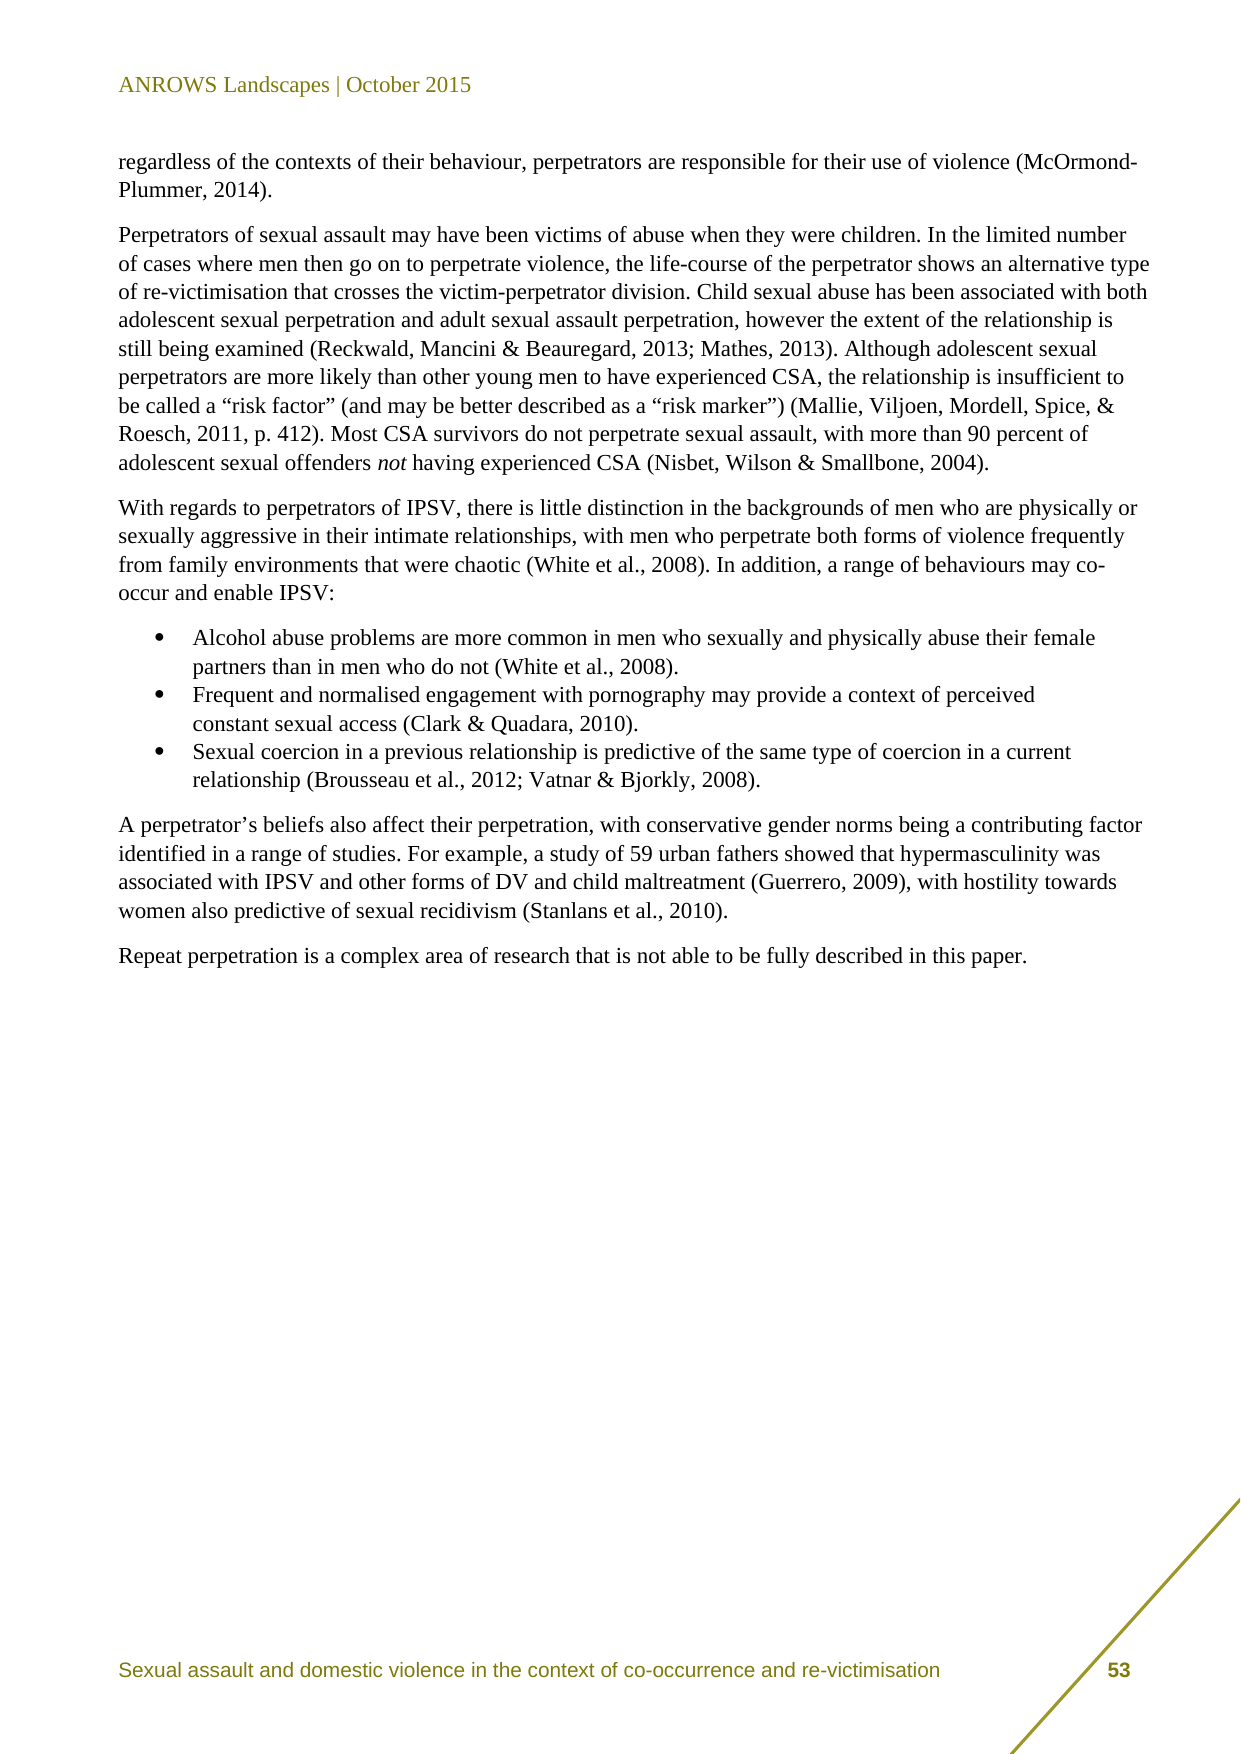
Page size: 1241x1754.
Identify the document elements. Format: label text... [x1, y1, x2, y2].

list Frequent and normalised engagement with pornography may provide a context of perceived constant sexual access (Clark & Quadara, 2010). [155, 681, 1114, 736]
list Alcohol abuse problems are more common in men who sexually and physically abuse their female partners than in men who do not (White et al., 2008). [155, 624, 1114, 679]
text Repeat perpetration is a complex area of research that is not able to be fully described in this paper. [118, 942, 1152, 968]
list Sexual coercion in a previous relationship is predictive of the same type of coercion in a current relationship (Brousseau et al., 2012; Vatnar & Bjorkly, 2008). [155, 738, 1114, 793]
text With regards to perpetrators of IPSV, there is little distinction in the backgrounds of men who are physically or sexually aggressive in their intimate relationships, with men who perpetrate both forms of violence frequently from family environments that were chaotic (White et al., 2008). In addition, a range of behaviours may co-occur and enable IPSV: [118, 494, 1152, 606]
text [118, 148, 1152, 202]
text A perpetrator’s beliefs also affect their perpetration, with conservative gender norms being a contributing factor identified in a range of studies. For example, a study of 59 urban fathers showed that hypermasculinity was associated with IPSV and other forms of DV and child maltreatment (Guerrero, 2009), with hostility towards women also predictive of sexual recidivism (Stanlans et al., 2010). [118, 812, 1152, 923]
text Perpetrators of sexual assault may have been victims of abuse when they were children. In the limited number of cases where men then go on to perpetrate violence, the life-course of the perpetrator shows an alternative type of re-victimisation that crosses the victim-perpetrator division. Child sexual abuse has been associated with both adolescent sexual perpetration and adult sexual assault perpetration, however the extent of the relationship is still being examined (Reckwald, Mancini & Beauregard, 2013; Mathes, 2013). Although adolescent sexual perpetrators are more likely than other young men to have experienced CSA, the relationship is insufficient to be called a “risk factor” (and may be better described as a “risk marker”) (Mallie, Viljoen, Mordell, Spice, & Roesch, 2011, p. 412). Most CSA survivors do not perpetrate sexual assault, with more than 90 percent of adolescent sexual offenders not having experienced CSA (Nisbet, Wilson & Smallbone, 2004). [118, 221, 1152, 475]
